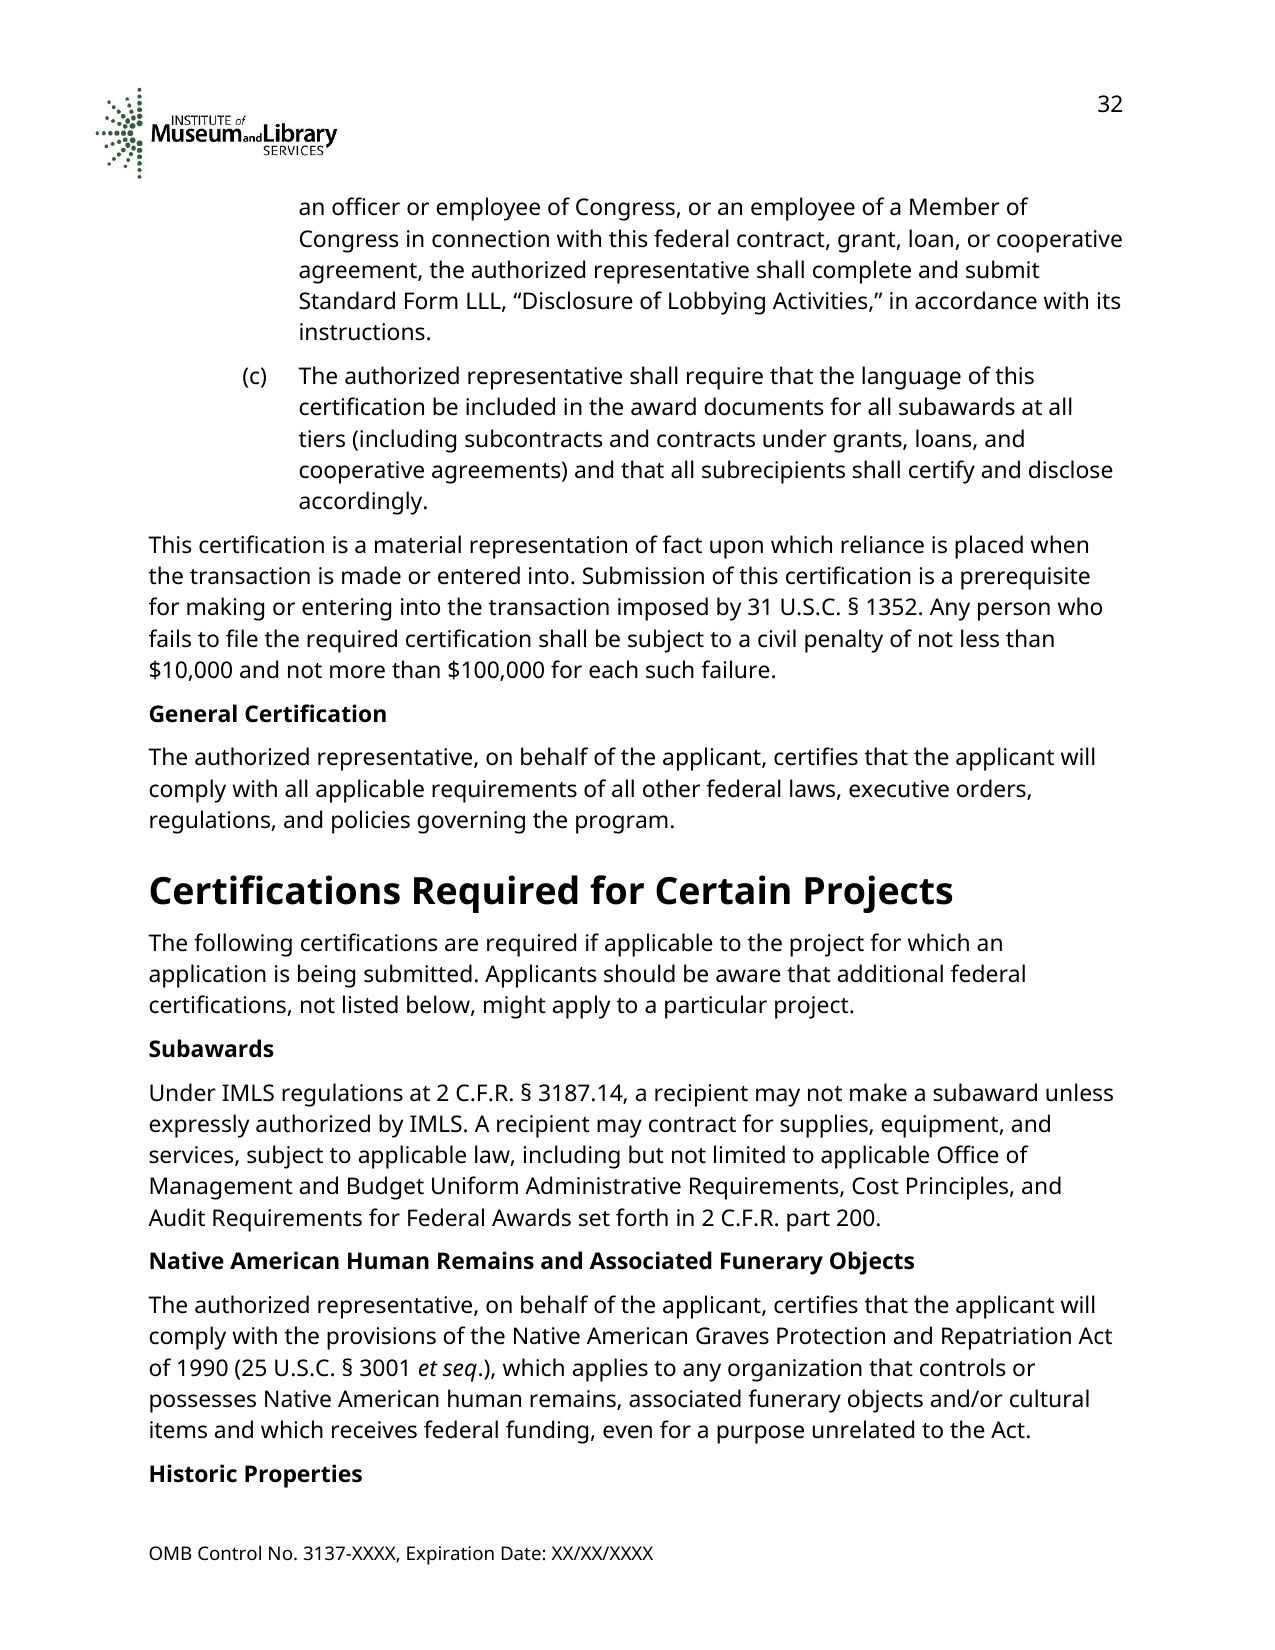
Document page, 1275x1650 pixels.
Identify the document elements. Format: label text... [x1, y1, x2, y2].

text This certification is a material representation of fact upon which reliance is placed when the transaction is made or entered into. Submission of this certification is a prerequisite for making or entering into the transaction imposed by 31 U.S.C. § 1352. Any person who fails to file the required certification shall be subject to a civil penalty of not less than $10,000 and not more than $100,000 for each such failure. [148, 529, 1123, 685]
text Historic Properties [148, 1458, 1123, 1489]
text The authorized representative, on behalf of the applicant, certifies that the applicant will comply with the provisions of the Native American Graves Protection and Repatriation Act of 1990 (25 U.S.C. § 3001 et seq.), which applies to any organization that controls or possesses Native American human remains, associated funerary objects and/or cultural items and which receives federal funding, even for a purpose unrelated to the Act. [148, 1289, 1123, 1445]
text Native American Human Remains and Associated Funerary Objects [148, 1245, 1123, 1276]
text Under IMLS regulations at 2 C.F.R. § 3187.14, a recipient may not make a subaward unless expressly authorized by IMLS. A recipient may contract for supplies, equipment, and services, subject to applicable law, including but not limited to applicable Office of Management and Budget Uniform Administrative Requirements, Cost Principles, and Audit Requirements for Federal Awards set forth in 2 C.F.R. part 200. [148, 1076, 1123, 1233]
text The following certifications are required if applicable to the project for which an application is being submitted. Applicants should be aware that additional federal certifications, not listed below, might apply to a particular project. [148, 926, 1123, 1020]
subtitle Certifications Required for Certain Projects [148, 868, 1123, 914]
text General Certification [148, 698, 1123, 729]
picture [92, 75, 345, 191]
text The authorized representative, on behalf of the applicant, certifies that the applicant will comply with all applicable requirements of all other federal laws, executive orders, regulations, and policies governing the program. [148, 741, 1123, 835]
list The authorized representative shall require that the language of this certification be included in the award documents for all subawards at all tiers (including subcontracts and contracts under grants, loans, and cooperative agreements) and that all subrecipients shall certify and disclose accordingly. [242, 360, 1123, 516]
text Subawards [148, 1033, 1123, 1064]
